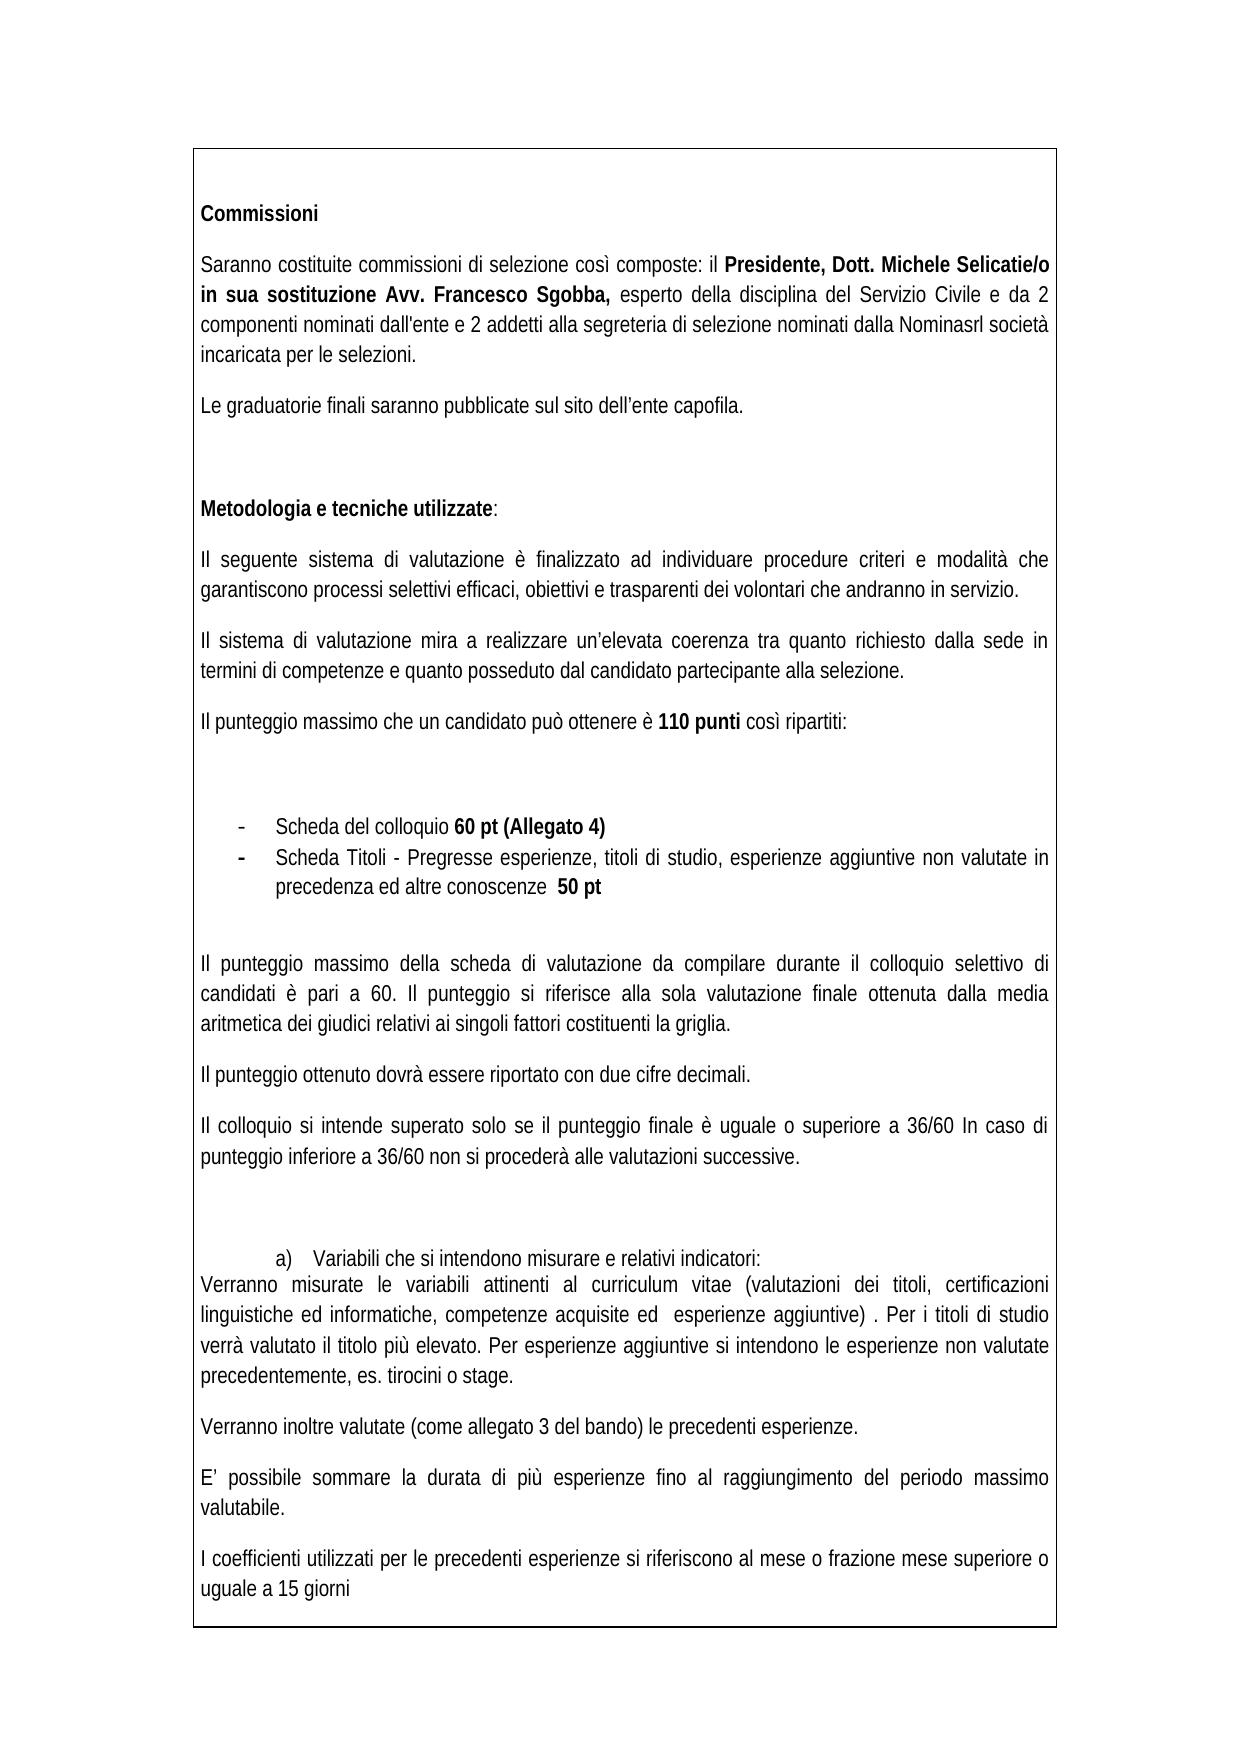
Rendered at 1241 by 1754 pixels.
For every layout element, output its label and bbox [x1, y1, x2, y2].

table_header [194, 149, 1056, 1626]
